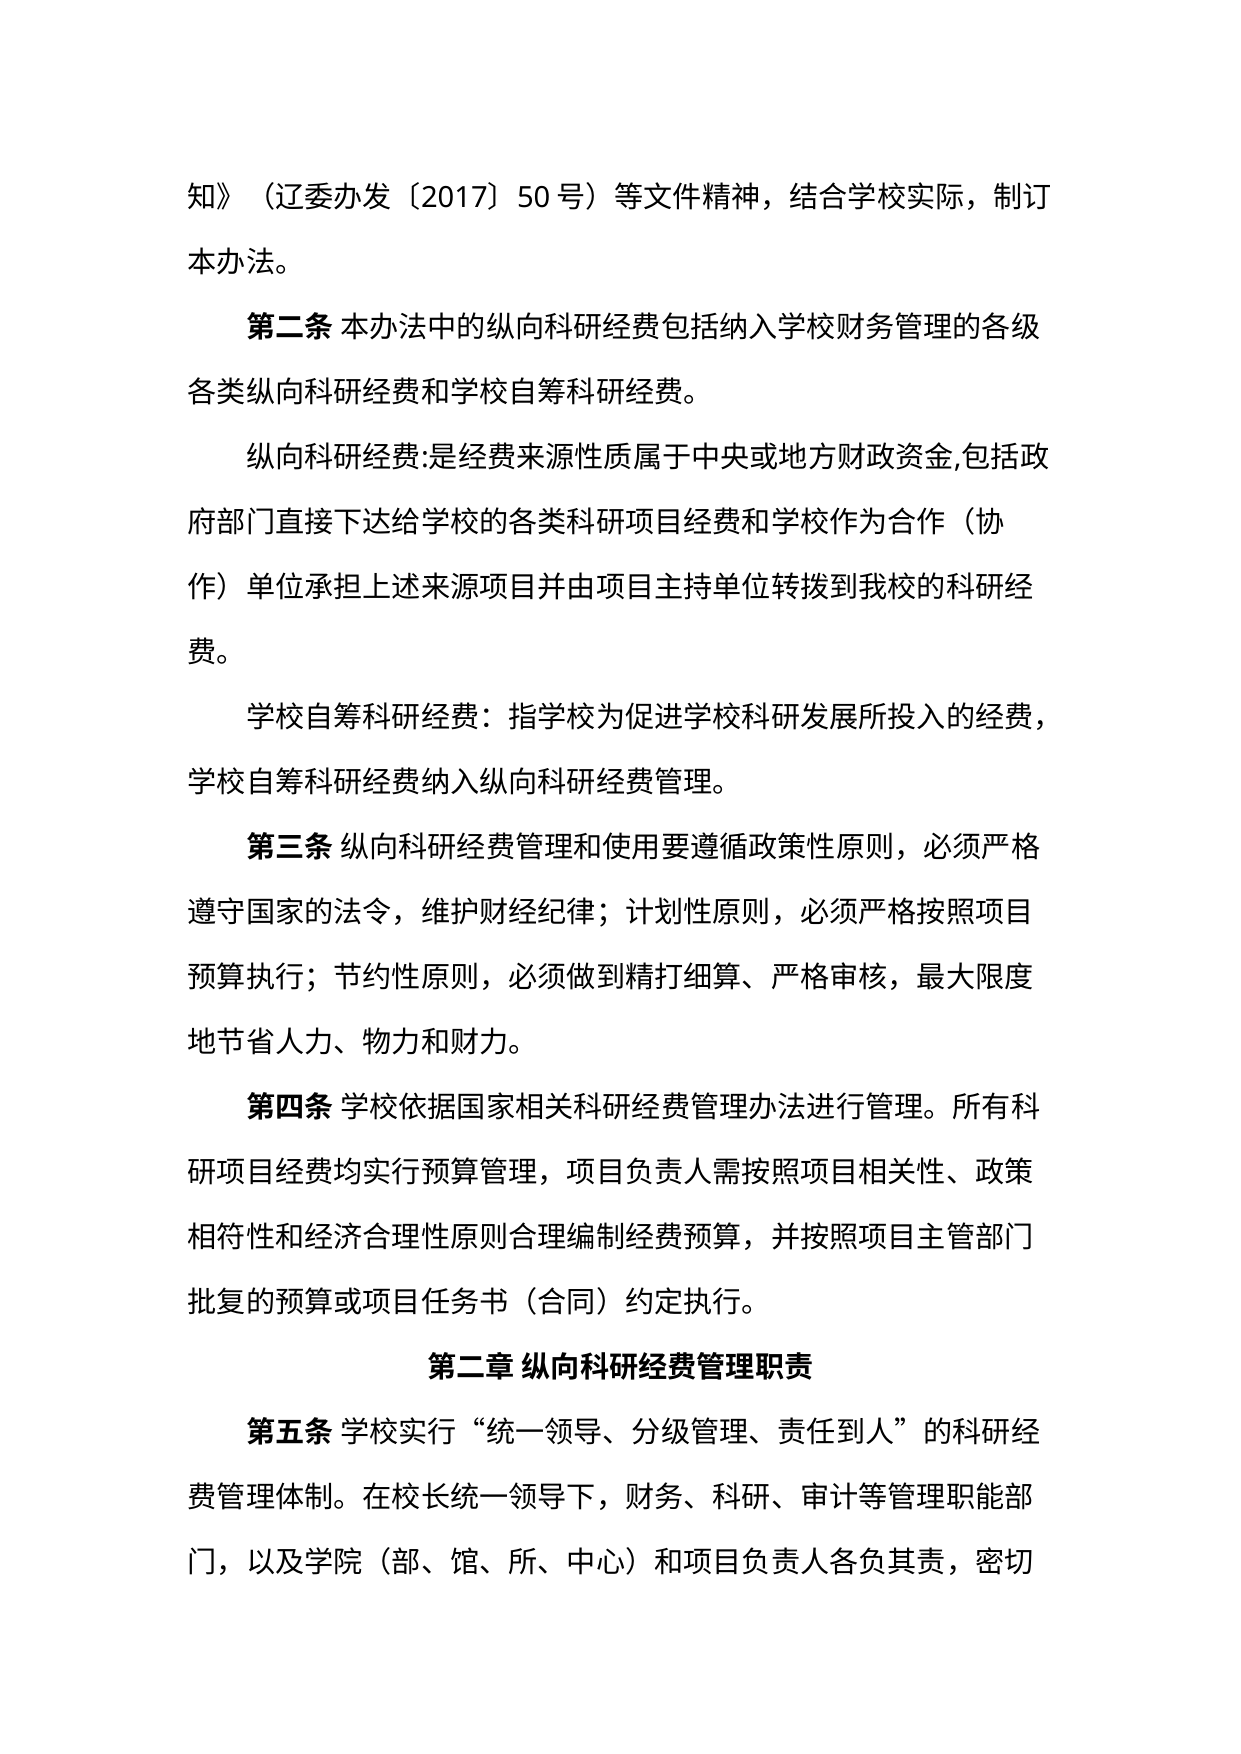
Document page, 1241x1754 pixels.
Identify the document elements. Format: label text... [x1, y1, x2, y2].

text 第三条 纵向科研经费管理和使用要遵循政策性原则，必须严格遵守国家的法令，维护财经纪律；计划性原则，必须严格按照项目预算执行；节约性原则，必须做到精打细算、严格审核，最大限度地节省人力、物力和财力。 [187, 812, 1053, 1072]
text 第四条 学校依据国家相关科研经费管理办法进行管理。所有科研项目经费均实行预算管理，项目负责人需按照项目相关性、政策相符性和经济合理性原则合理编制经费预算，并按照项目主管部门批复的预算或项目任务书（合同）约定执行。 [187, 1072, 1053, 1332]
text 学校自筹科研经费：指学校为促进学校科研发展所投入的经费，学校自筹科研经费纳入纵向科研经费管理。 [187, 682, 1053, 812]
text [187, 1397, 1053, 1592]
text 第二条 本办法中的纵向科研经费包括纳入学校财务管理的各级各类纵向科研经费和学校自筹科研经费。 [187, 292, 1053, 422]
text 纵向科研经费:是经费来源性质属于中央或地方财政资金,包括政府部门直接下达给学校的各类科研项目经费和学校作为合作（协作）单位承担上述来源项目并由项目主持单位转拨到我校的科研经费。 [187, 422, 1053, 682]
text 第二章 纵向科研经费管理职责 [187, 1332, 1053, 1397]
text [187, 162, 1053, 292]
